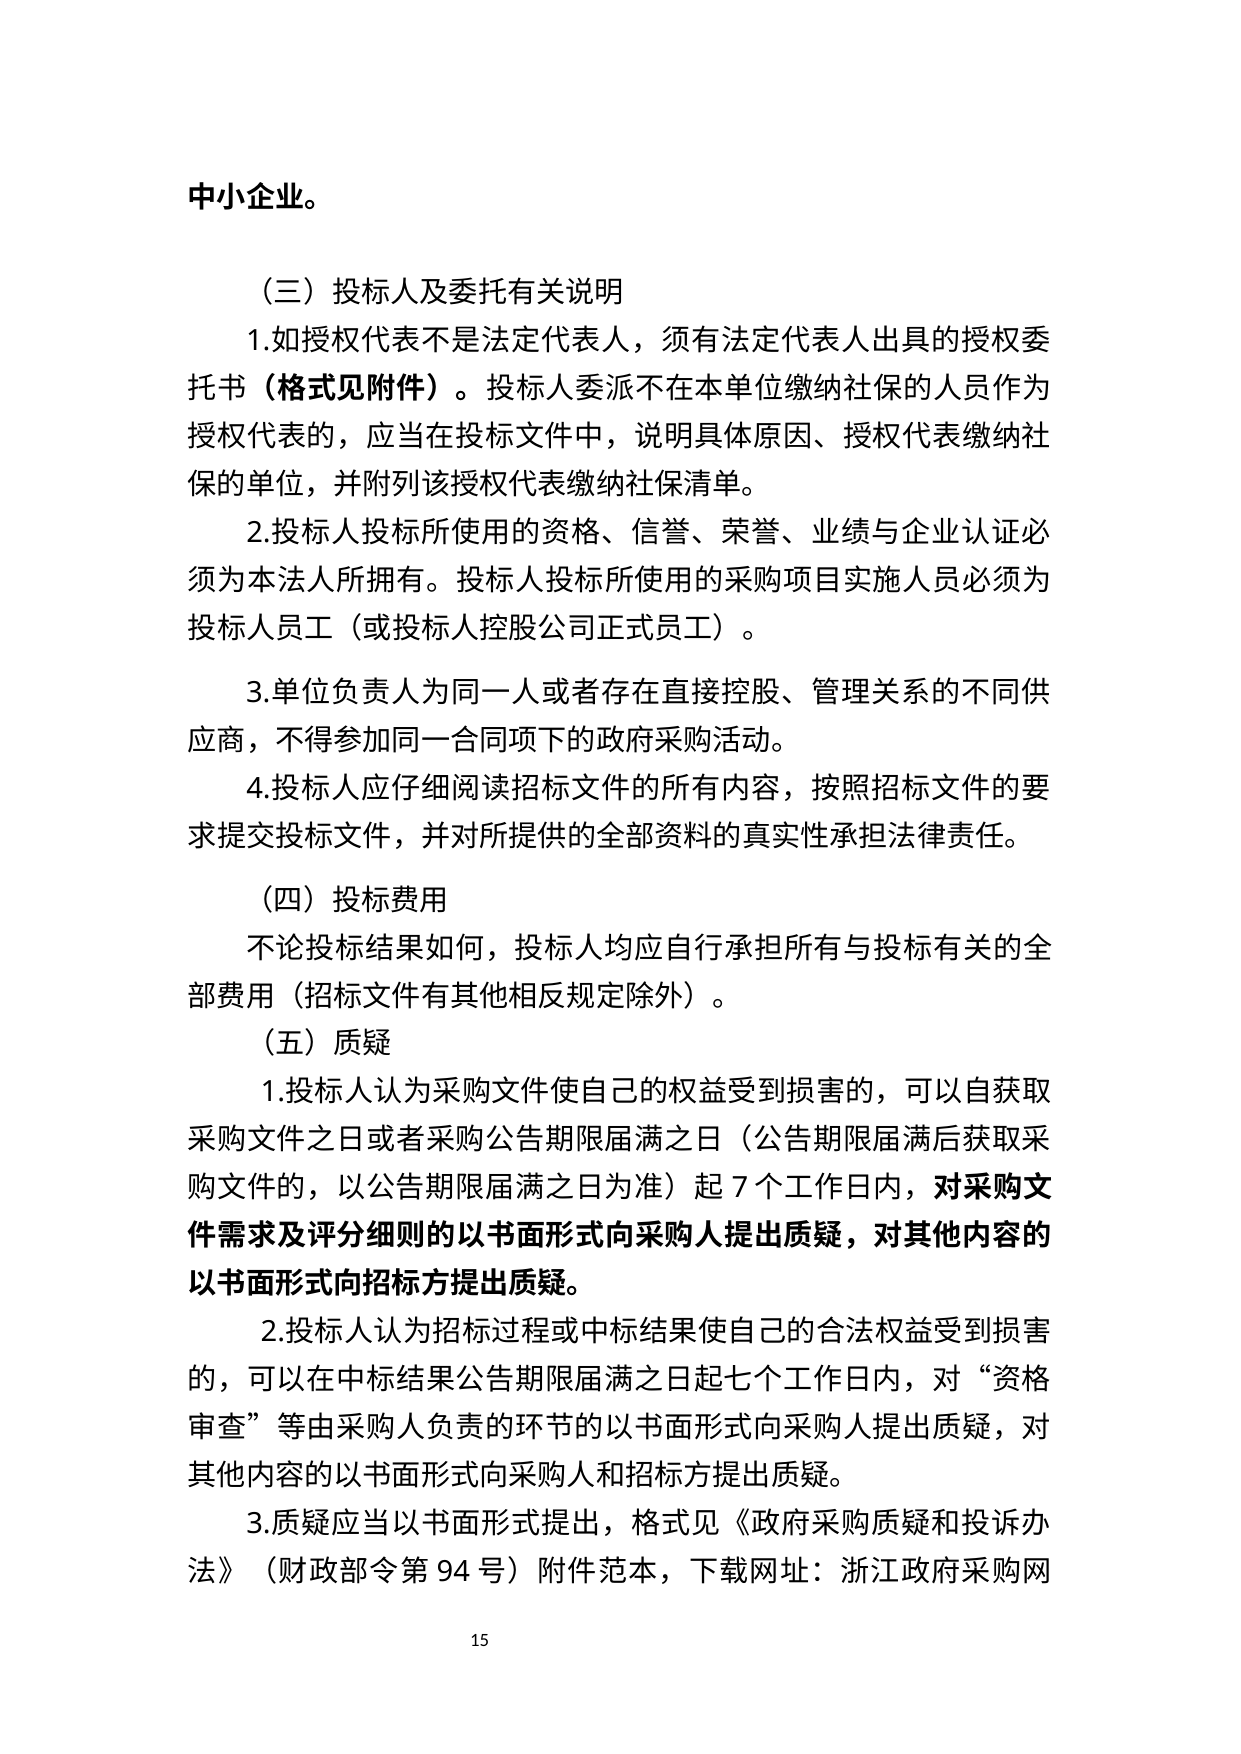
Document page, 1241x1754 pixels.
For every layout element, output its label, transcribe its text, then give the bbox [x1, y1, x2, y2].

text （四）投标费用 [187, 872, 1053, 920]
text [187, 162, 1053, 227]
text 不论投标结果如何，投标人均应自行承担所有与投标有关的全部费用（招标文件有其他相反规定除外）。 [187, 920, 1053, 1016]
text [188, 1495, 1053, 1591]
text 2.投标人投标所使用的资格、信誉、荣誉、业绩与企业认证必须为本法人所拥有。投标人投标所使用的采购项目实施人员必须为投标人员工（或投标人控股公司正式员工）。 [188, 504, 1053, 648]
text 4.投标人应仔细阅读招标文件的所有内容，按照招标文件的要求提交投标文件，并对所提供的全部资料的真实性承担法律责任。 [188, 760, 1053, 856]
text （五）质疑 [187, 1016, 1053, 1063]
text 2.投标人认为招标过程或中标结果使自己的合法权益受到损害的，可以在中标结果公告期限届满之日起七个工作日内，对“资格审查”等由采购人负责的环节的以书面形式向采购人提出质疑，对其他内容的以书面形式向采购人和招标方提出质疑。 [187, 1303, 1053, 1495]
text 1.如授权代表不是法定代表人，须有法定代表人出具的授权委托书（格式见附件）。投标人委派不在本单位缴纳社保的人员作为授权代表的，应当在投标文件中，说明具体原因、授权代表缴纳社保的单位，并附列该授权代表缴纳社保清单。 [187, 312, 1053, 504]
text （三）投标人及委托有关说明 [187, 264, 1053, 312]
text 1.投标人认为采购文件使自己的权益受到损害的，可以自获取采购文件之日或者采购公告期限届满之日（公告期限届满后获取采购文件的，以公告期限届满之日为准）起7个工作日内，对采购文件需求及评分细则的以书面形式向采购人提出质疑，对其他内容的以书面形式向招标方提出质疑。 [187, 1063, 1053, 1303]
text 3.单位负责人为同一人或者存在直接控股、管理关系的不同供应商，不得参加同一合同项下的政府采购活动。 [187, 664, 1053, 760]
